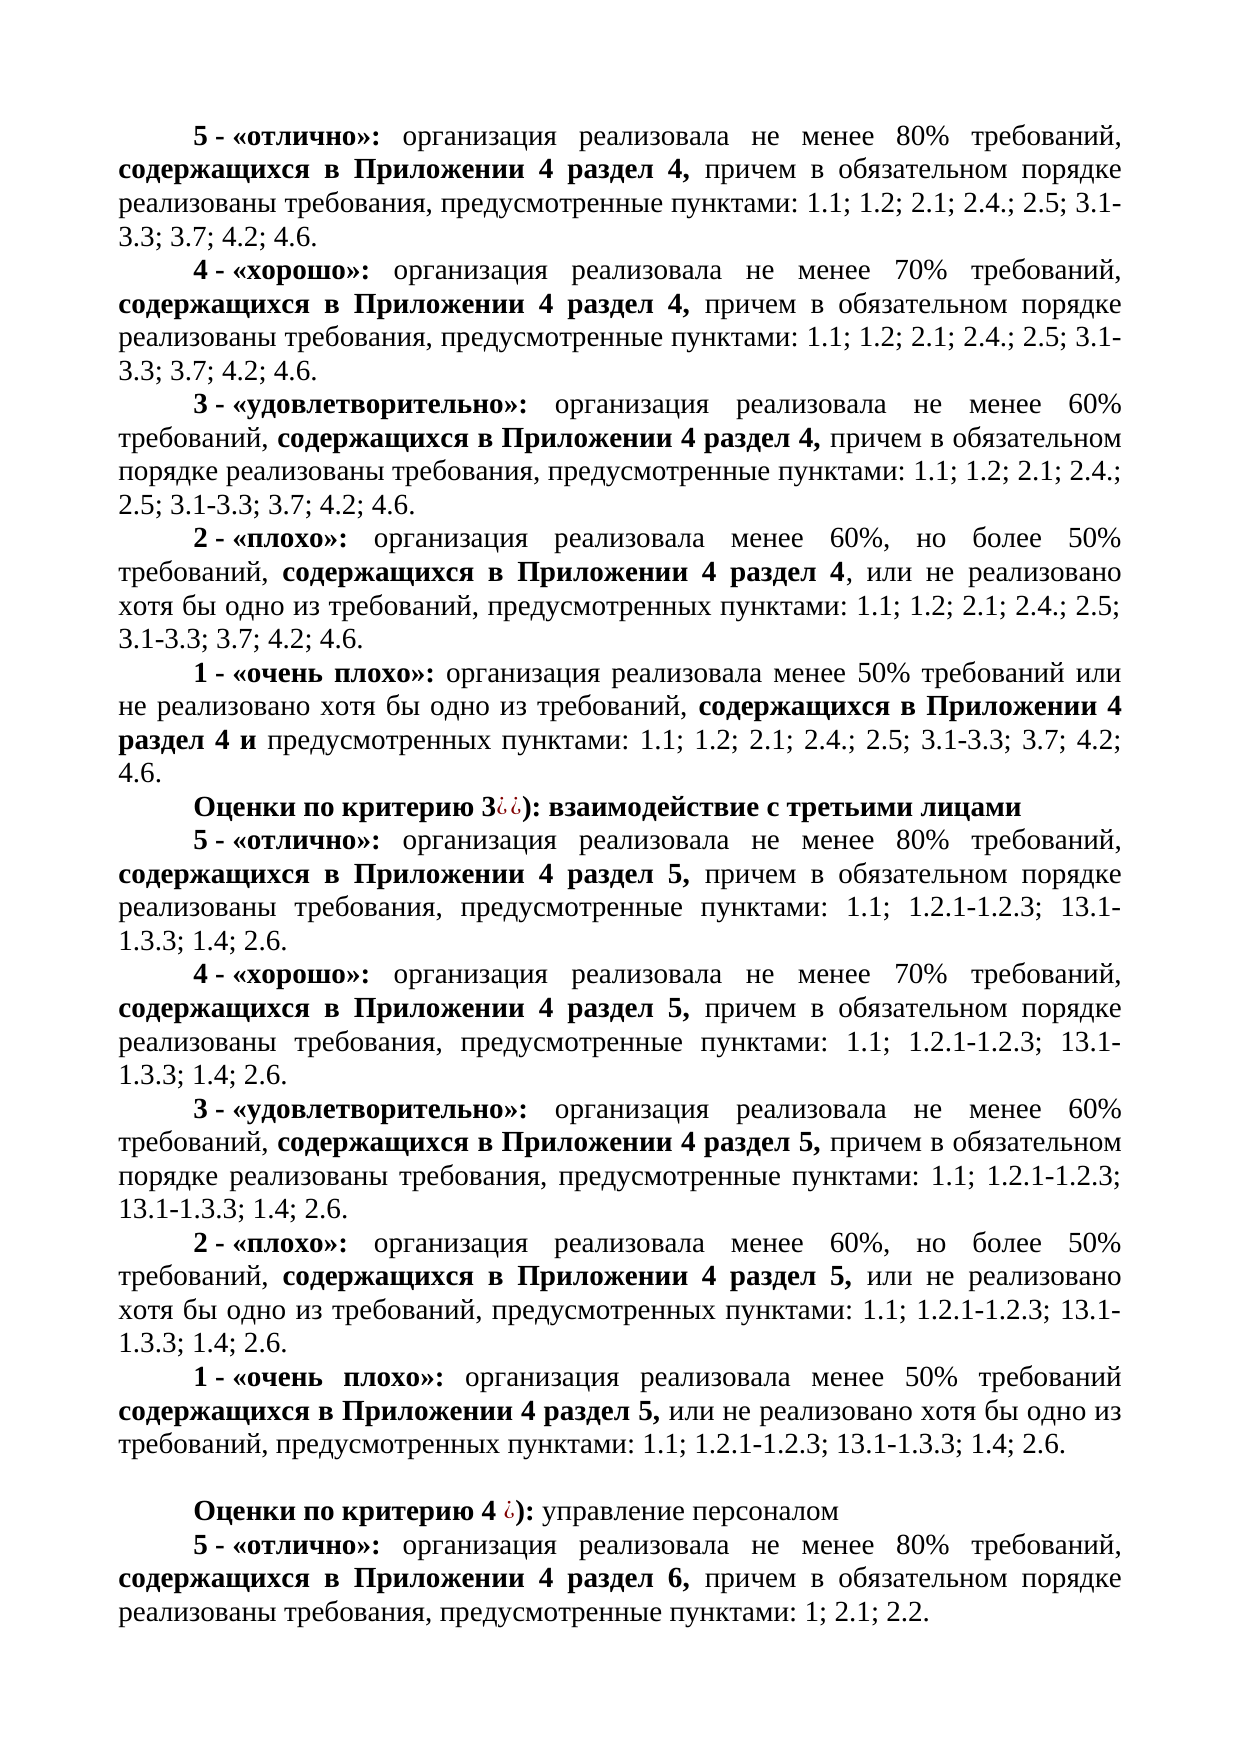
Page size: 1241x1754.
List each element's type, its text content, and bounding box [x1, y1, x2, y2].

text 5 - «отлично»: организация реализовала не менее 80% требований, содержащихся в Приложении 4 раздел 4, причем в обязательном порядке реализованы требования, предусмотренные пунктами: 1.1; 1.2; 2.1; 2.4.; 2.5; 3.1-3.3; 3.7; 4.2; 4.6. [118, 118, 1122, 252]
text 4 - «хорошо»: организация реализовала не менее 70% требований, содержащихся в Приложении 4 раздел 4, причем в обязательном порядке реализованы требования, предусмотренные пунктами: 1.1; 1.2; 2.1; 2.4.; 2.5; 3.1-3.3; 3.7; 4.2; 4.6. [118, 252, 1122, 386]
text 1 - «очень плохо»: организация реализовала менее 50% требований содержащихся в Приложении 4 раздел 5, или не реализовано хотя бы одно из требований, предусмотренных пунктами: 1.1; 1.2.1-1.2.3; 13.1-1.3.3; 1.4; 2.6. [118, 1359, 1122, 1460]
text 5 - «отлично»: организация реализовала не менее 80% требований, содержащихся в Приложении 4 раздел 5, причем в обязательном порядке реализованы требования, предусмотренные пунктами: 1.1; 1.2.1-1.2.3; 13.1-1.3.3; 1.4; 2.6. [118, 822, 1122, 957]
text 2 - «плохо»: организация реализовала менее 60%, но более 50% требований, содержащихся в Приложении 4 раздел 5, или не реализовано хотя бы одно из требований, предусмотренных пунктами: 1.1; 1.2.1-1.2.3; 13.1-1.3.3; 1.4; 2.6. [118, 1225, 1122, 1359]
text 1 - «очень плохо»: организация реализовала менее 50% требований или не реализовано хотя бы одно из требований, содержащихся в Приложении 4 раздел 4 и предусмотренных пунктами: 1.1; 1.2; 2.1; 2.4.; 2.5; 3.1-3.3; 3.7; 4.2; 4.6. [118, 655, 1122, 789]
text 4 - «хорошо»: организация реализовала не менее 70% требований, содержащихся в Приложении 4 раздел 5, причем в обязательном порядке реализованы требования, предусмотренные пунктами: 1.1; 1.2.1-1.2.3; 13.1-1.3.3; 1.4; 2.6. [118, 957, 1122, 1091]
text Оценки по критерию 3): взаимодействие с третьими лицами [118, 789, 1122, 822]
text 5 - «отлично»: организация реализовала не менее 80% требований, содержащихся в Приложении 4 раздел 6, причем в обязательном порядке реализованы требования, предусмотренные пунктами: 1; 2.1; 2.2. [118, 1527, 1122, 1627]
text 3 - «удовлетворительно»: организация реализовала не менее 60% требований, содержащихся в Приложении 4 раздел 4, причем в обязательном порядке реализованы требования, предусмотренные пунктами: 1.1; 1.2; 2.1; 2.4.; 2.5; 3.1-3.3; 3.7; 4.2; 4.6. [118, 386, 1122, 521]
text Оценки по критерию 4 ): управление персоналом [118, 1493, 1122, 1527]
text 3 - «удовлетворительно»: организация реализовала не менее 60% требований, содержащихся в Приложении 4 раздел 5, причем в обязательном порядке реализованы требования, предусмотренные пунктами: 1.1; 1.2.1-1.2.3; 13.1-1.3.3; 1.4; 2.6. [118, 1091, 1122, 1225]
text 2 - «плохо»: организация реализовала менее 60%, но более 50% требований, содержащихся в Приложении 4 раздел 4, или не реализовано хотя бы одно из требований, предусмотренных пунктами: 1.1; 1.2; 2.1; 2.4.; 2.5; 3.1-3.3; 3.7; 4.2; 4.6. [118, 521, 1122, 655]
